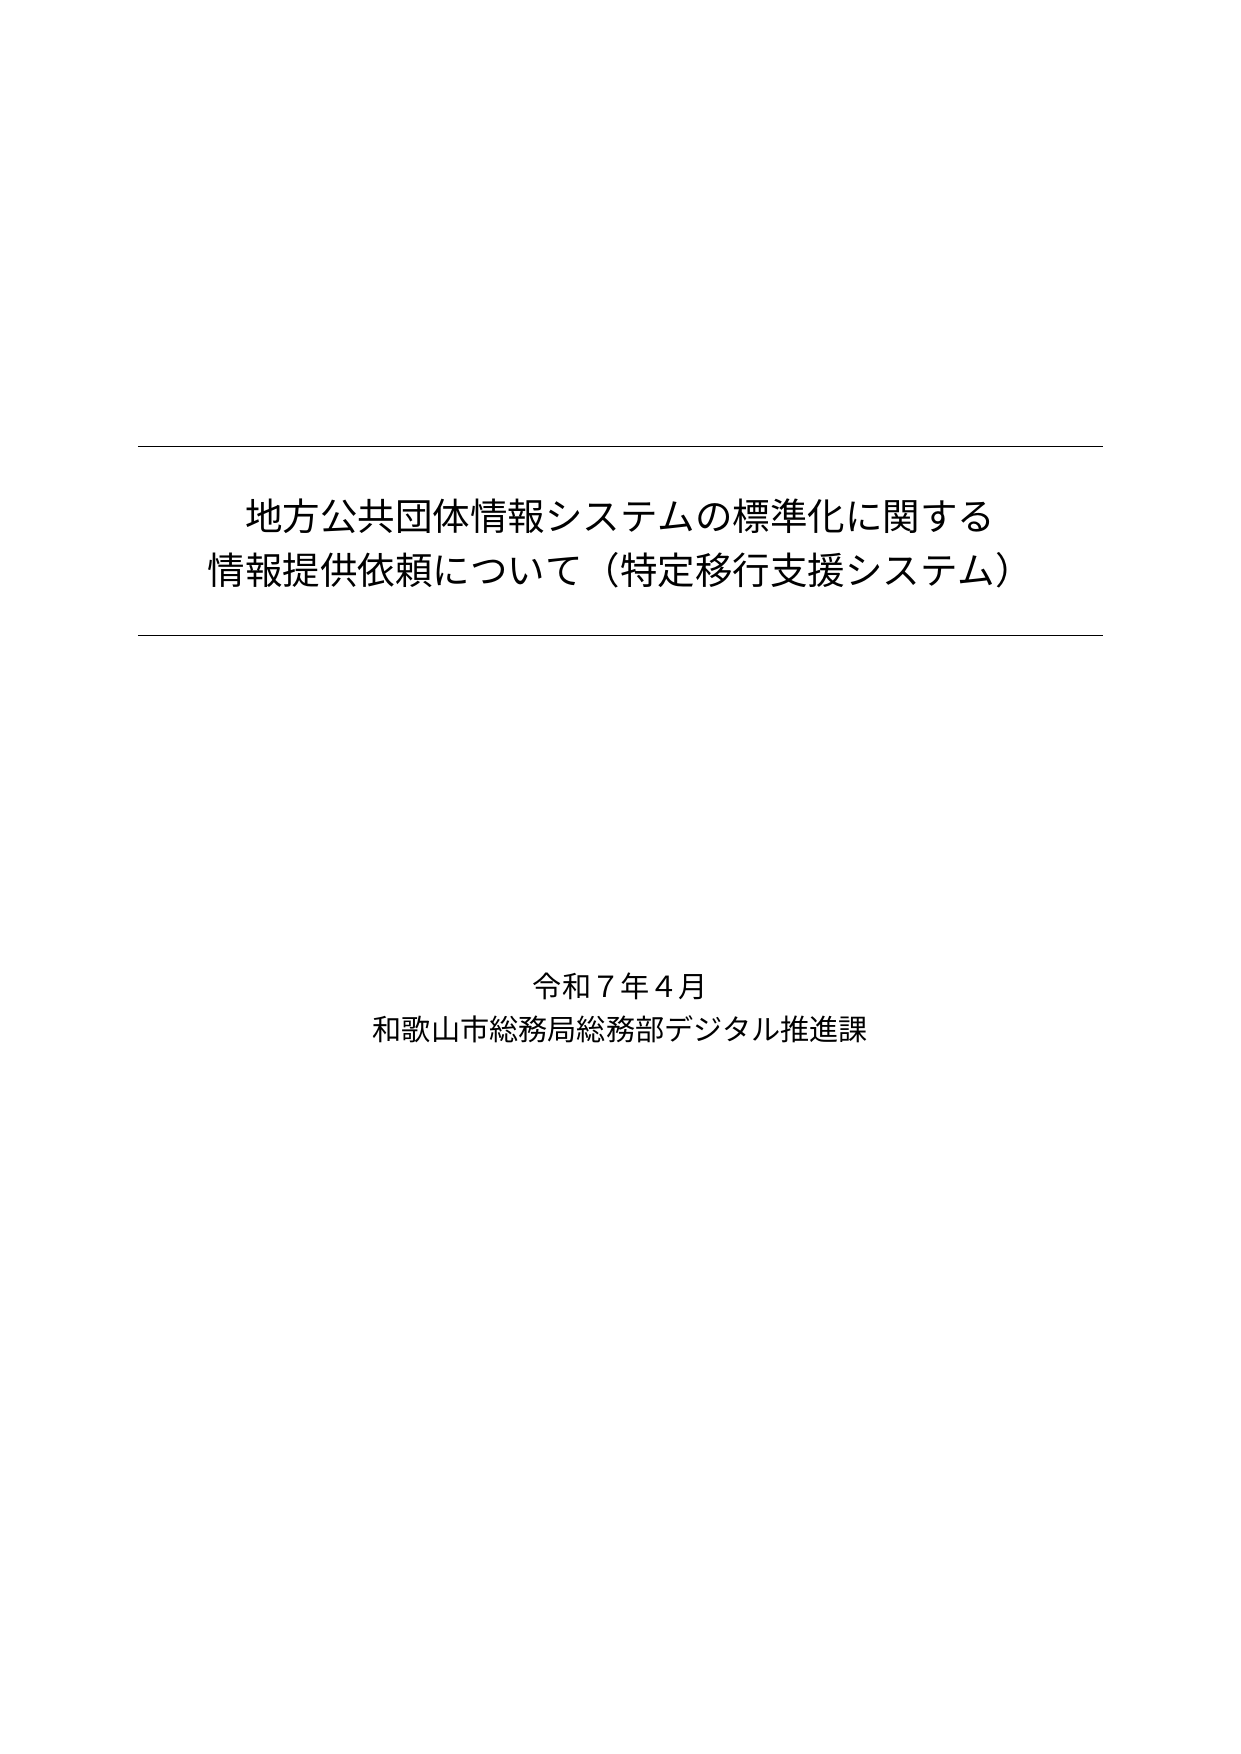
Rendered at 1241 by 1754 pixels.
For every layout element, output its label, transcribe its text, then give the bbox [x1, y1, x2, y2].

table_header 地方公共団体情報システムの標準化に関する 情報提供依頼について（特定移行支援システム） [138, 447, 1102, 635]
text 和歌山市総務局総務部デジタル推進課 [118, 1006, 1122, 1048]
text 令和７年４月 [118, 964, 1122, 1006]
